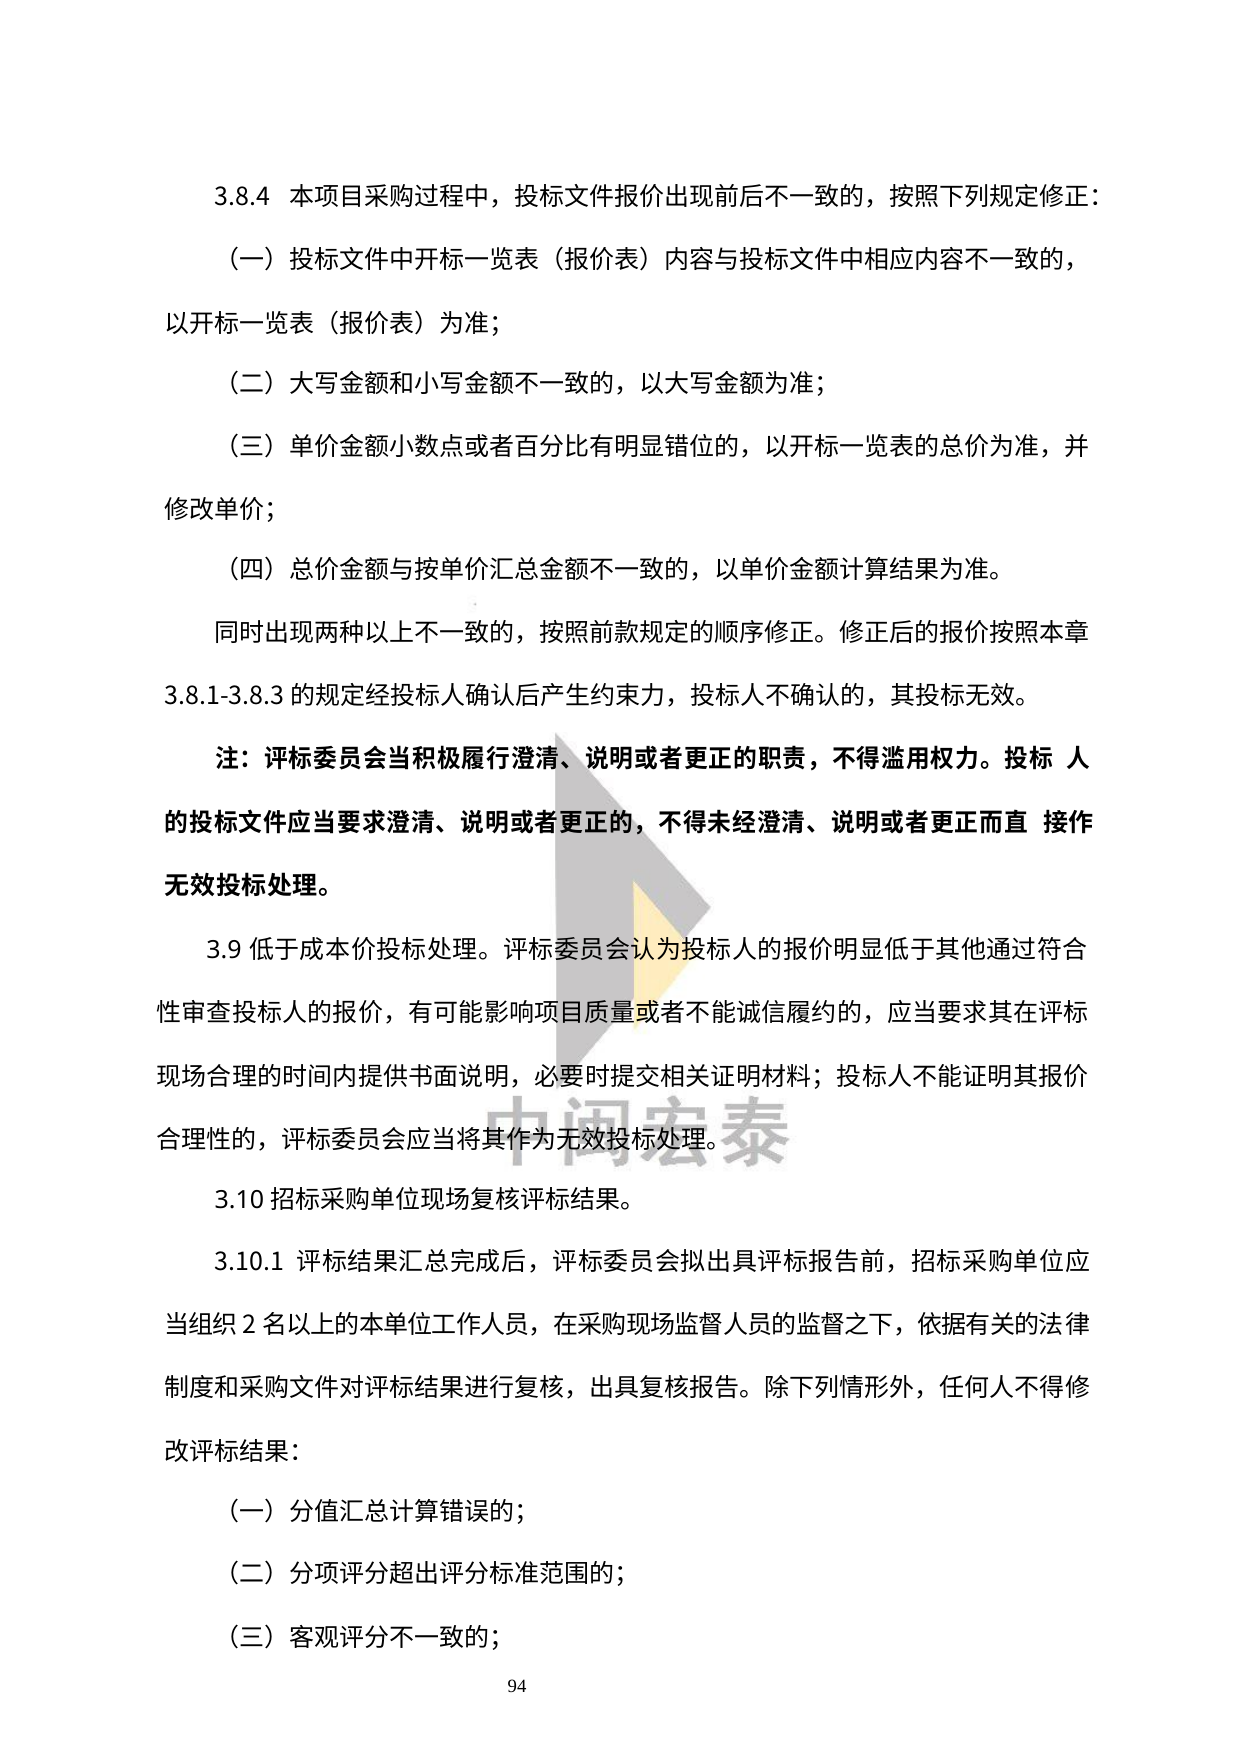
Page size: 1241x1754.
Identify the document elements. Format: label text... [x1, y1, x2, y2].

text （二）大写金额和小写金额不一致的，以大写金额为准； [214, 367, 1205, 399]
text （二）分项评分超出评分标准范围的； [214, 1554, 1205, 1590]
text （一）投标文件中开标一览表（报价表）内容与投标文件中相应内容不一致的， 以开标一览表（报价表）为准； [164, 240, 1090, 340]
text （四）总价金额与按单价汇总金额不一致的，以单价金额计算结果为准。 [214, 553, 1205, 584]
subtitle 注：评标委员会当积极履行澄清、说明或者更正的职责，不得滥用权力。投标 人的投标文件应当要求澄清、说明或者更正的，不得未经澄清、说明或者更正而直 接作无效投标处理。 [164, 739, 1094, 902]
text 同时出现两种以上不一致的，按照前款规定的顺序修正。修正后的报价按照本章3.8.1-3.8.3 的规定经投标人确认后产生约束力，投标人不确认的，其投标无效。 [164, 612, 1090, 712]
list 评标结果汇总完成后，评标委员会拟出具评标报告前，招标采购单位应当组织 2 名以上的本单位工作人员，在采购现场监督人员的监督之下，依据有关的法律制度和采购文件对评标结果进行复核，出具复核报告。除下列情形外，任何人不得修改评标结果： [164, 1241, 1090, 1468]
text （三）单价金额小数点或者百分比有明显错位的，以开标一览表的总价为准，并修改单价； [164, 426, 1090, 526]
text （三）客观评分不一致的； [214, 1617, 1205, 1654]
picture [155, 468, 1088, 1335]
list 3.10 招标采购单位现场复核评标结果。 [214, 1183, 1205, 1214]
list 本项目采购过程中，投标文件报价出现前后不一致的，按照下列规定修正： [214, 176, 1205, 213]
list 3.9 低于成本价投标处理。评标委员会认为投标人的报价明显低于其他通过符合性审查投标人的报价，有可能影响项目质量或者不能诚信履约的，应当要求其在评标现场合理的时间内提供书面说明，必要时提交相关证明材料；投标人不能证明其报价合理性的，评标委员会应当将其作为无效投标处理。 [156, 929, 1090, 1156]
text （一）分值汇总计算错误的； [214, 1495, 1205, 1526]
